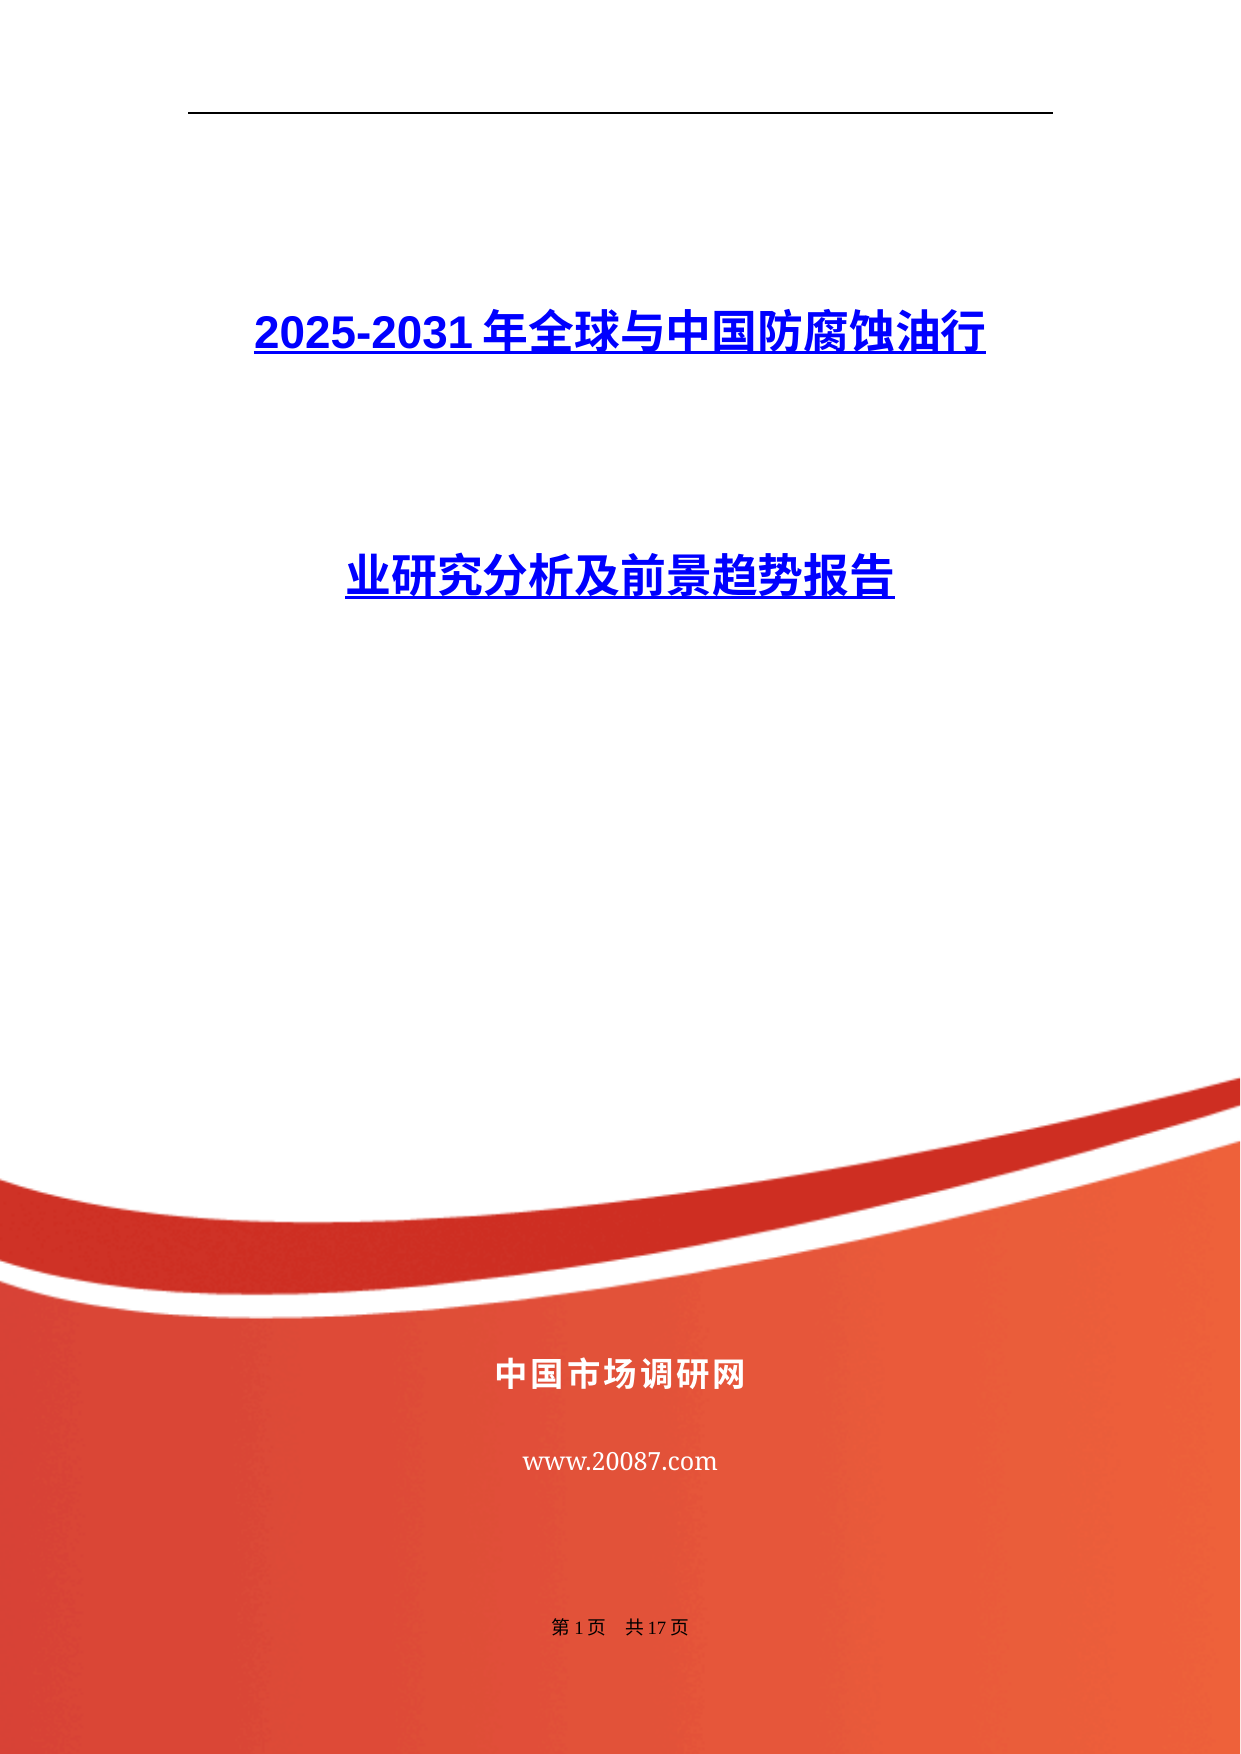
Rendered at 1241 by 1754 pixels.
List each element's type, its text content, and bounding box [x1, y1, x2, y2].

text www.20087.com [187, 1428, 1053, 1493]
subtitle 中国市场调研网 [187, 1339, 1053, 1404]
picture [0, 1006, 1241, 1754]
table_header 2025-2031年全球与中国防腐蚀油行业研究分析及前景趋势报告 [188, 207, 1053, 773]
